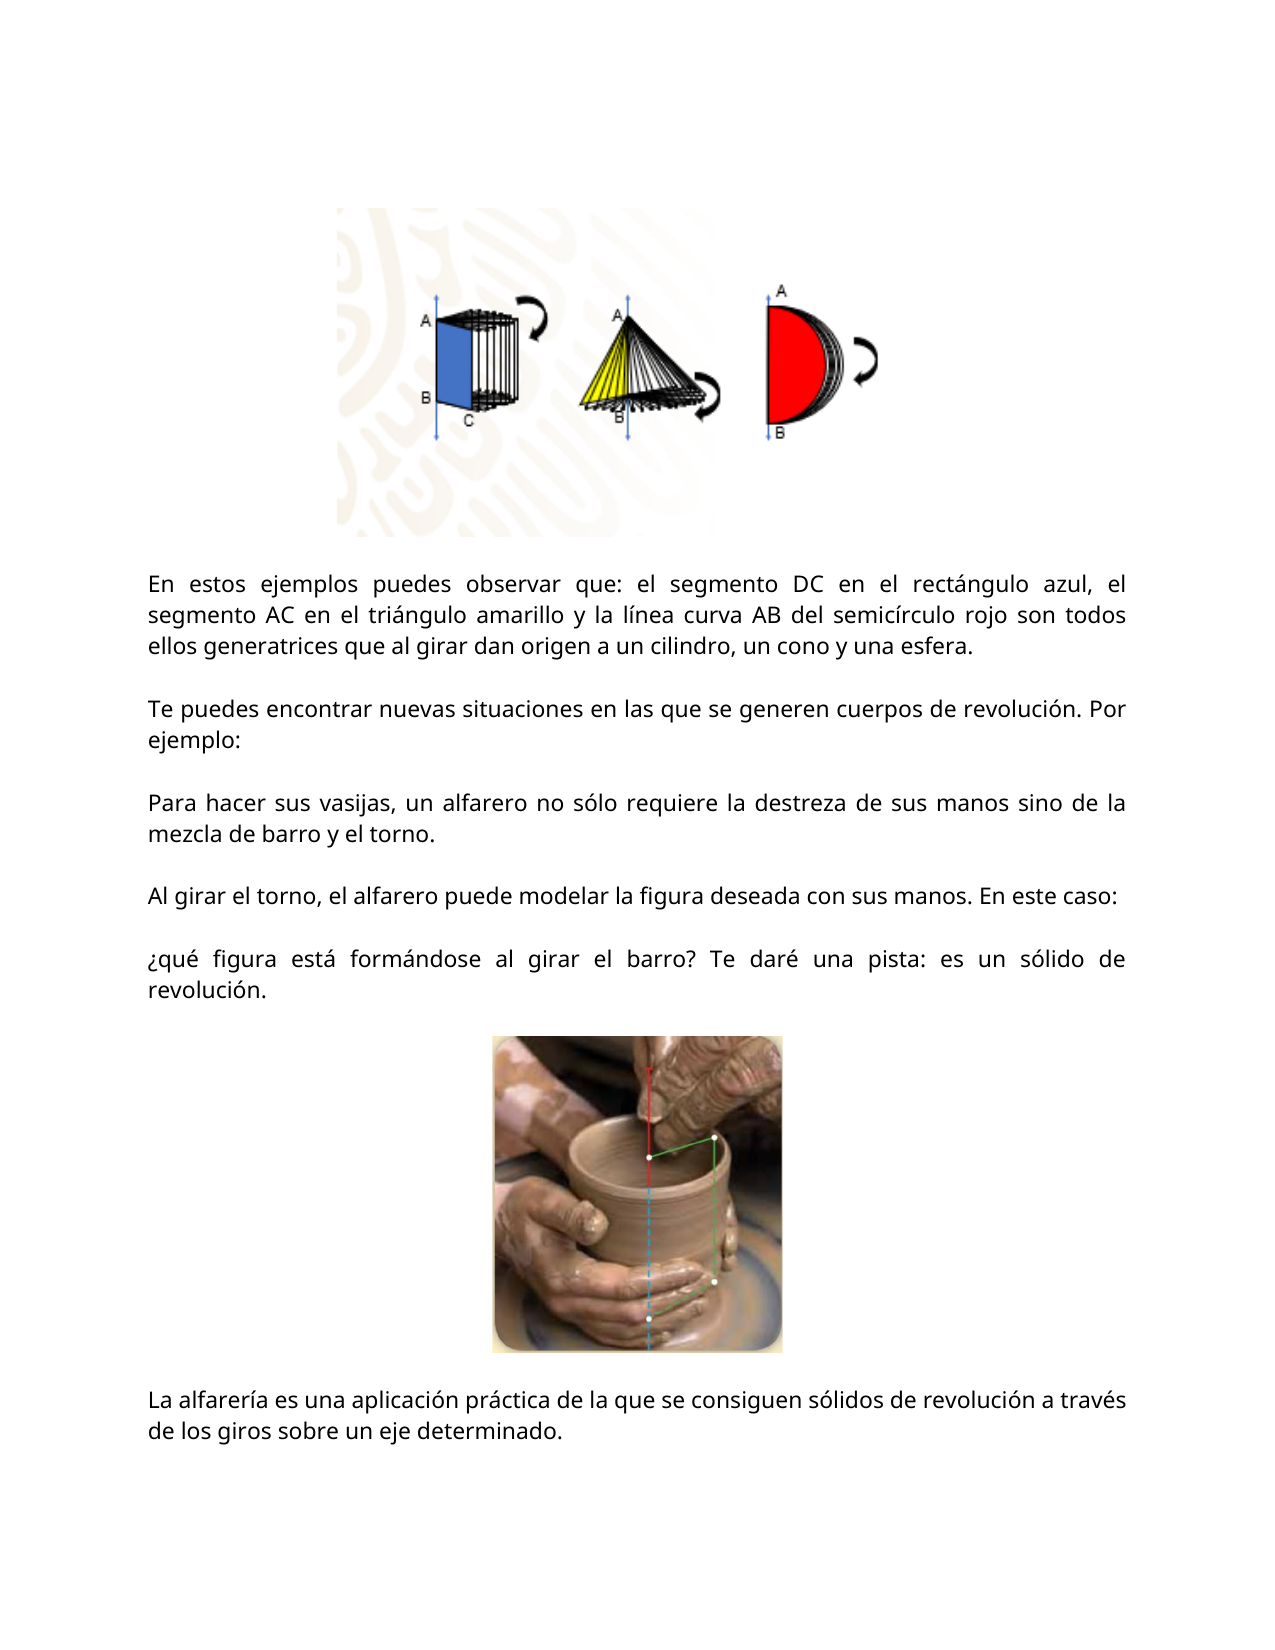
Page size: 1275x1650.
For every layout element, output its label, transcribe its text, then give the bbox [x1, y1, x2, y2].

picture [336, 208, 939, 537]
text La alfarería es una aplicación práctica de la que se consiguen sólidos de revolución a través de los giros sobre un eje determinado. [148, 1384, 1127, 1446]
text ¿qué figura está formándose al girar el barro? Te daré una pista: es un sólido de revolución. [148, 943, 1127, 1005]
text Para hacer sus vasijas, un alfarero no sólo requiere la destreza de sus manos sino de la mezcla de barro y el torno. [148, 787, 1127, 849]
text En estos ejemplos puedes observar que: el segmento DC en el rectángulo azul, el segmento AC en el triángulo amarillo y la línea curva AB del semicírculo rojo son todos ellos generatrices que al girar dan origen a un cilindro, un cono y una esfera. [148, 568, 1127, 662]
picture [492, 1036, 783, 1353]
text Al girar el torno, el alfarero puede modelar la figura deseada con sus manos. En este caso: [148, 880, 1127, 912]
text Te puedes encontrar nuevas situaciones en las que se generen cuerpos de revolución. Por ejemplo: [148, 693, 1127, 755]
